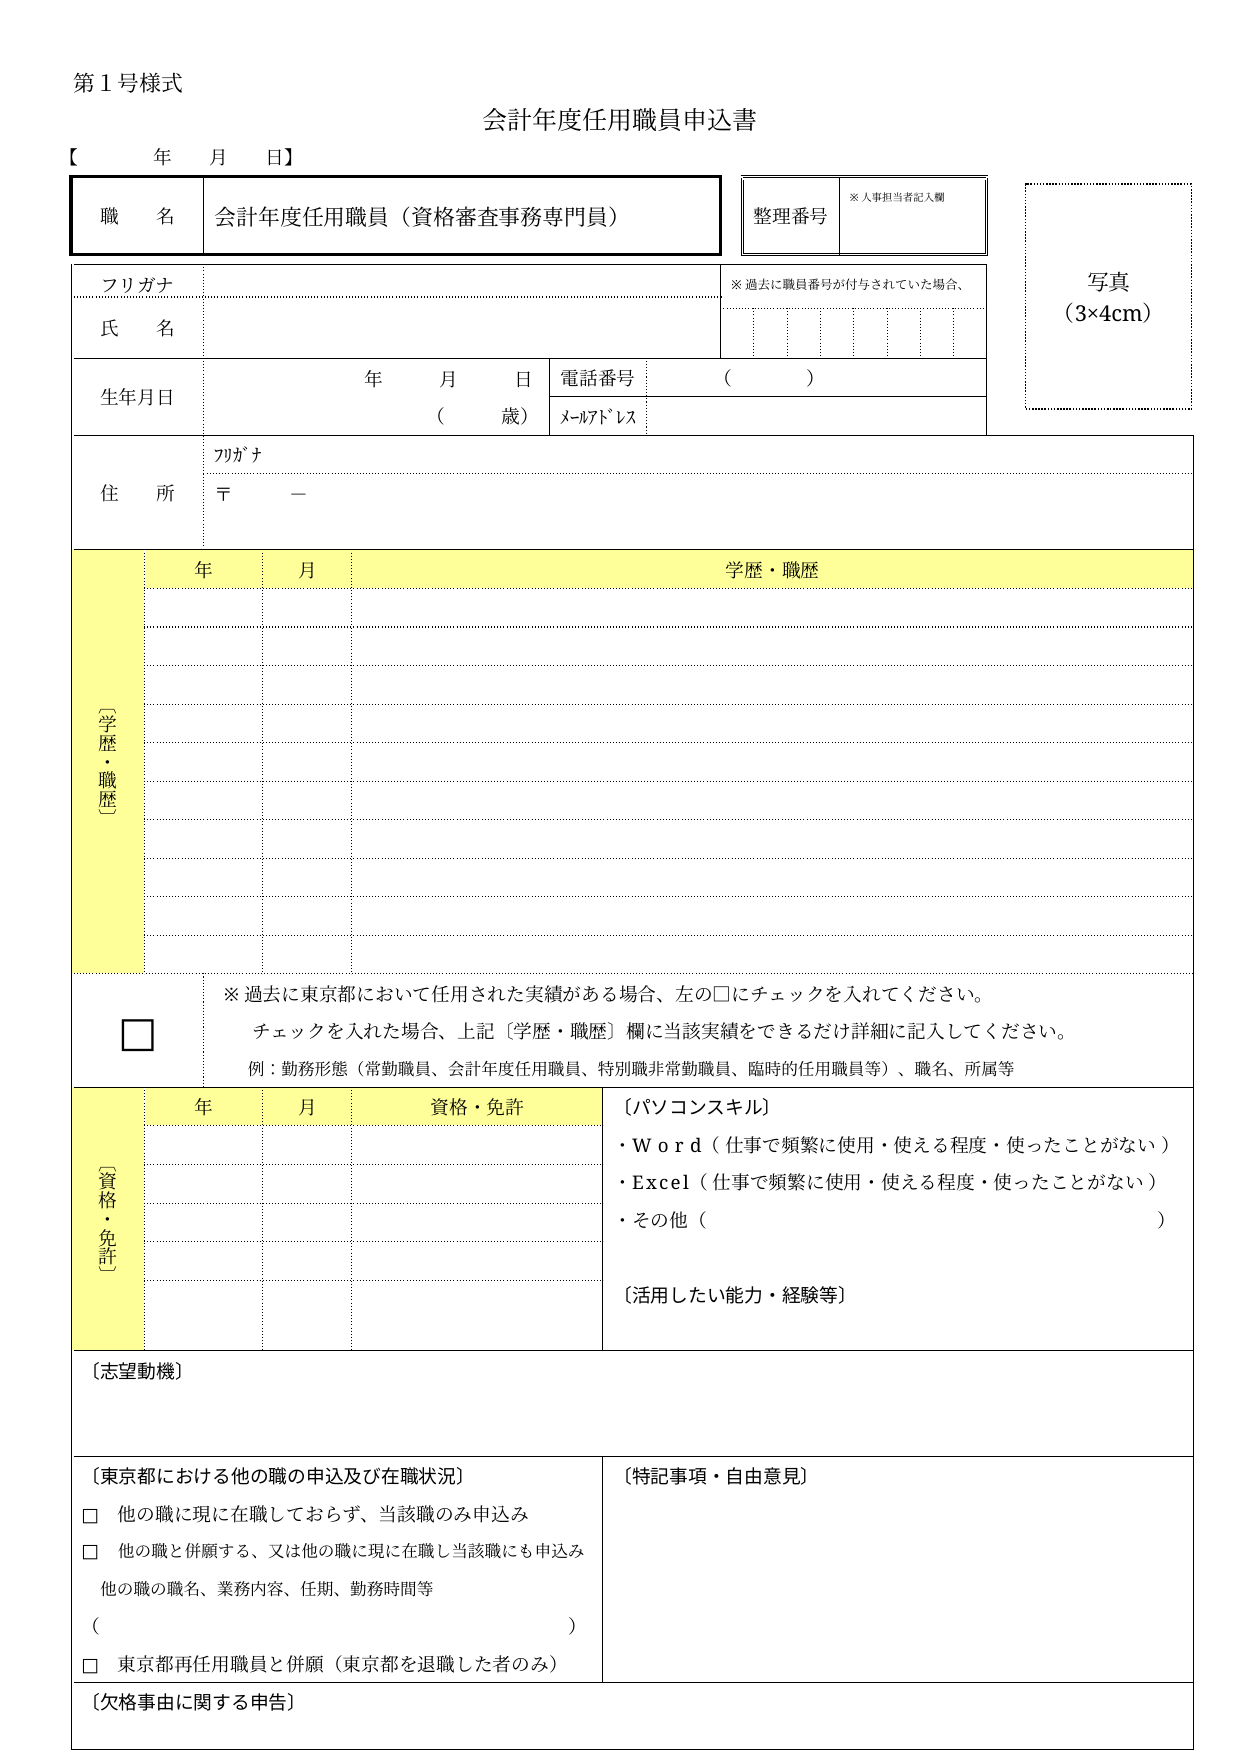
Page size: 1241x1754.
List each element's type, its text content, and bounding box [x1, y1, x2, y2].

table_cell [263, 819, 352, 858]
table_cell [263, 1280, 352, 1350]
table_cell [263, 858, 352, 896]
table_cell [263, 588, 352, 626]
table_cell [145, 819, 263, 858]
table_cell 資格・免許 [352, 1088, 602, 1125]
text 会計年度任用職員申込書 [177, 100, 1063, 138]
table_cell [263, 704, 352, 742]
table_cell 年 [145, 1088, 263, 1125]
table_header ※ 人事担当者記入欄 [839, 176, 987, 253]
table_cell 年 [145, 550, 263, 588]
table_cell [352, 781, 1193, 819]
text 第１号様式 [68, 63, 1063, 100]
table_cell [352, 1164, 602, 1202]
table_cell [204, 296, 720, 358]
table_cell [352, 819, 1193, 858]
table_cell [352, 896, 1193, 935]
table_cell 年 月 日 （ 歳） [204, 359, 549, 435]
table_cell 電話番号 [550, 359, 646, 396]
table_cell 〔学歴・職歴〕 [72, 549, 144, 973]
table_cell [352, 1280, 602, 1350]
table_cell [352, 935, 1193, 973]
table_cell 生年月日 [72, 358, 204, 435]
table_cell [352, 1203, 602, 1241]
table_cell [145, 1280, 263, 1350]
table_cell [145, 742, 263, 781]
table_cell [953, 308, 986, 358]
table_cell [263, 626, 352, 665]
table_cell [352, 665, 1193, 703]
table_cell [549, 256, 646, 264]
table_cell [263, 1241, 352, 1279]
table_cell （ ） [646, 359, 986, 396]
table_cell [854, 308, 887, 358]
table_cell [145, 858, 263, 896]
table_cell [352, 1125, 602, 1164]
table_cell [352, 704, 1193, 742]
table_cell 氏 名 [72, 296, 204, 358]
table_header 職 名 [73, 178, 203, 253]
table_cell [145, 1203, 263, 1241]
table_cell [204, 265, 720, 296]
table_cell [145, 1164, 263, 1202]
table_cell [920, 308, 953, 358]
table_cell [145, 704, 263, 742]
table_cell [263, 665, 352, 703]
table_cell [721, 308, 754, 358]
table_cell [145, 665, 263, 703]
table_cell [821, 308, 854, 358]
table_cell フリガナ [72, 264, 204, 296]
table_cell 〔東京都における他の職の申込及び在職状況〕 □ 他の職に現に在職しておらず、当該職のみ申込み □ 他の職と併願する、又は他の職に現に在職し当該職にも申込み 他の職の職名、業務内容、任期、勤務時間等 （ ） □ 東京都再任用職員と併願（東京都を退職した者のみ） [72, 1456, 602, 1682]
table_cell [263, 1164, 352, 1202]
table_cell [145, 935, 263, 973]
table_cell 住 所 [72, 435, 204, 549]
table_cell [145, 588, 263, 626]
table_cell [352, 1241, 602, 1279]
table_cell ﾌﾘｶﾞﾅ [204, 436, 1193, 473]
table_cell 〔志望動機〕 [72, 1350, 1193, 1456]
table_cell [263, 781, 352, 819]
text 【 年 月 日】 [59, 138, 1063, 175]
table_cell [352, 588, 1193, 626]
table_cell [263, 1203, 352, 1241]
table_header [722, 175, 742, 253]
table_cell 〒 － [204, 473, 1193, 549]
table_cell [787, 308, 821, 358]
table_cell [71, 256, 204, 264]
table_cell [352, 742, 1193, 781]
table_cell [145, 1241, 263, 1279]
table_cell [721, 253, 987, 264]
table_cell 〔特記事項・自由意見〕 [603, 1457, 1193, 1682]
table_cell ﾒｰﾙｱﾄﾞﾚｽ [550, 397, 646, 435]
table_header 会計年度任用職員（資格審査事務専門員） [204, 178, 719, 253]
table_header 整理番号 [742, 178, 839, 253]
table_cell □ [72, 973, 204, 1087]
table_cell [352, 858, 1193, 896]
table_cell 月 [263, 550, 352, 588]
table_cell [145, 626, 263, 665]
table_cell 学歴・職歴 [352, 550, 1193, 588]
table_cell 〔資格・免許〕 [72, 1087, 144, 1350]
table_cell [204, 256, 549, 264]
table_cell ※ 過去に職員番号が付与されていた場合、 その番号を記入 [721, 265, 986, 308]
table_cell [263, 896, 352, 935]
table_cell [352, 626, 1193, 665]
table_cell 〔パソコンスキル〕 ・Word（ 仕事で頻繁に使用・使える程度・使ったことがない ） ・Excel（ 仕事で頻繁に使用・使える程度・使ったことがない ） ・その他（ ） 〔活用したい能力・経験等〕 [603, 1088, 1193, 1350]
table_cell [887, 308, 920, 358]
table_cell [263, 742, 352, 781]
table_cell [145, 1125, 263, 1164]
table_cell [263, 1125, 352, 1164]
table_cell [72, 1682, 1193, 1749]
table_cell [145, 781, 263, 819]
table_cell [754, 308, 787, 358]
table_cell [263, 935, 352, 973]
table_cell 月 [263, 1088, 352, 1125]
table_cell [646, 256, 721, 264]
table_cell [145, 896, 263, 935]
table_cell ※ 過去に東京都において任用された実績がある場合、左の□にチェックを入れてください。 チェックを入れた場合、上記〔学歴・職歴〕欄に当該実績をできるだけ詳細に記入してください。 例：勤務形態（常勤職員、会計年度任用職員、特別職非常勤職員、臨時的任用職員等）、職名、所属等 [204, 973, 1193, 1087]
table_cell [646, 397, 986, 435]
